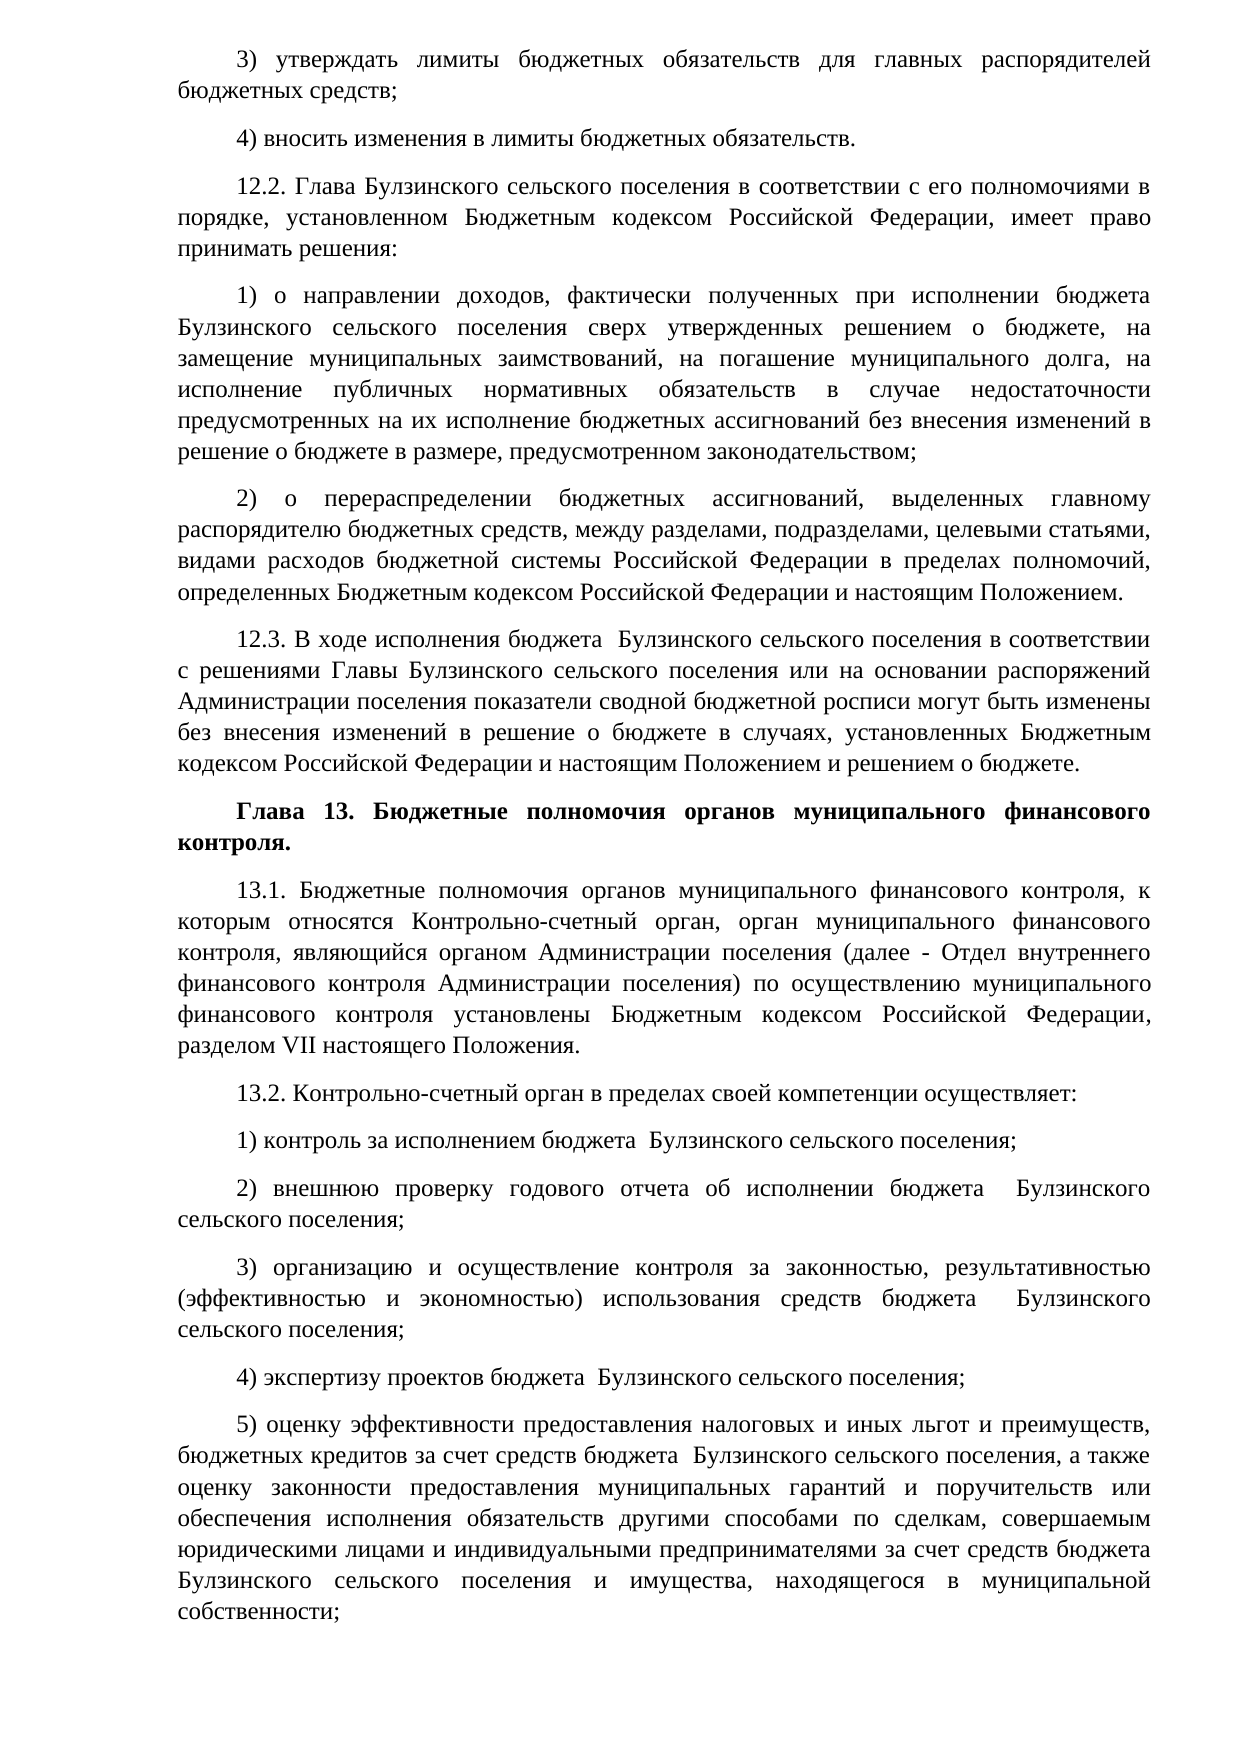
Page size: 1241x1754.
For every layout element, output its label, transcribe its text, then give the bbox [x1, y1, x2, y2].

text Глава 13. Бюджетные полномочия органов муниципального финансового контроля. [177, 796, 1152, 856]
text 2) о перераспределении бюджетных ассигнований, выделенных главному распорядителю бюджетных средств, между разделами, подразделами, целевыми статьями, видами расходов бюджетной системы Российской Федерации в пределах полномочий, определенных Бюджетным кодексом Российской Федерации и настоящим Положением. [177, 483, 1152, 605]
text 13.2. Контрольно-счетный орган в пределах своей компетенции осуществляет: [177, 1078, 1152, 1107]
text 13.1. Бюджетные полномочия органов муниципального финансового контроля, к которым относятся Контрольно-счетный орган, орган муниципального финансового контроля, являющийся органом Администрации поселения (далее - Отдел внутреннего финансового контроля Администрации поселения) по осуществлению муниципального финансового контроля установлены Бюджетным кодексом Российской Федерации, разделом VII настоящего Положения. [177, 875, 1152, 1059]
text 3) утверждать лимиты бюджетных обязательств для главных распорядителей бюджетных средств; [177, 44, 1152, 104]
text 4) экспертизу проектов бюджета Булзинского сельского поселения; [177, 1362, 1152, 1391]
text 12.2. Глава Булзинского сельского поселения в соответствии с его полномочиями в порядке, установленном Бюджетным кодексом Российской Федерации, имеет право принимать решения: [177, 171, 1152, 262]
text 3) организацию и осуществление контроля за законностью, результативностью (эффективностью и экономностью) использования средств бюджета Булзинского сельского поселения; [177, 1252, 1152, 1343]
text 1) о направлении доходов, фактически полученных при исполнении бюджета Булзинского сельского поселения сверх утвержденных решением о бюджете, на замещение муниципальных заимствований, на погашение муниципального долга, на исполнение публичных нормативных обязательств в случае недостаточности предусмотренных на их исполнение бюджетных ассигнований без внесения изменений в решение о бюджете в размере, предусмотренном законодательством; [177, 281, 1152, 464]
text 4) вносить изменения в лимиты бюджетных обязательств. [177, 123, 1152, 152]
text 2) внешнюю проверку годового отчета об исполнении бюджета Булзинского сельского поселения; [177, 1173, 1152, 1233]
text 12.3. В ходе исполнения бюджета Булзинского сельского поселения в соответствии с решениями Главы Булзинского сельского поселения или на основании распоряжений Администрации поселения показатели сводной бюджетной росписи могут быть изменены без внесения изменений в решение о бюджете в случаях, установленных Бюджетным кодексом Российской Федерации и настоящим Положением и решением о бюджете. [177, 624, 1152, 777]
text 1) контроль за исполнением бюджета Булзинского сельского поселения; [177, 1126, 1152, 1154]
text 5) оценку эффективности предоставления налоговых и иных льгот и преимуществ, бюджетных кредитов за счет средств бюджета Булзинского сельского поселения, а также оценку законности предоставления муниципальных гарантий и поручительств или обеспечения исполнения обязательств другими способами по сделкам, совершаемым юридическими лицами и индивидуальными предпринимателями за счет средств бюджета Булзинского сельского поселения и имущества, находящегося в муниципальной собственности; [177, 1409, 1152, 1624]
